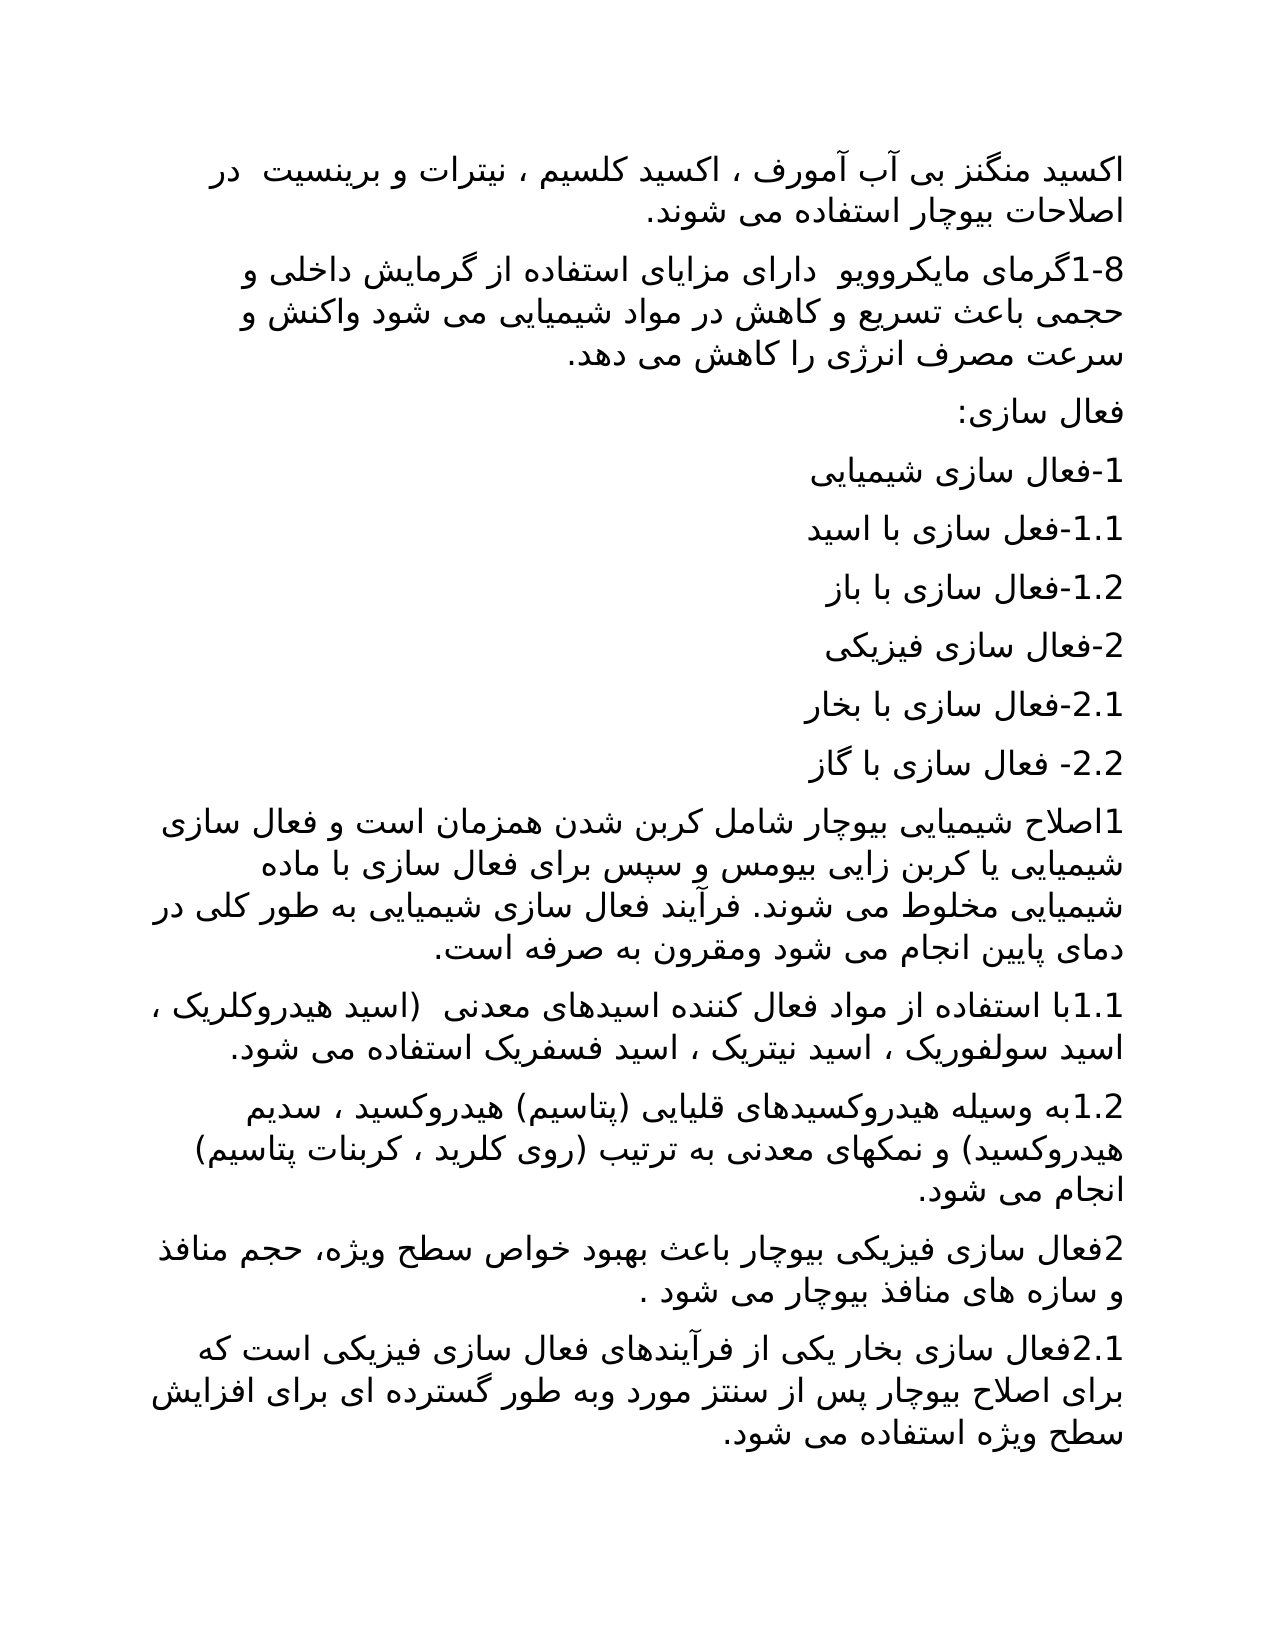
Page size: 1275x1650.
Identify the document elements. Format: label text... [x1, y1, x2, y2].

text 1.2به وسیله هیدروکسیدهای قلیایی (پتاسیم) هیدروکسید ، سدیم هیدروکسید) و نمکهای معدنی به ترتیب (روی کلرید ، کربنات پتاسیم) انجام می شود. [150, 1087, 1125, 1210]
text 2فعال سازی فیزیکی بیوچار باعث بهبود خواص سطح ویژه، حجم منافذ و سازه های منافذ بیوچار می شود . [150, 1229, 1125, 1310]
text 1.1-فعل سازی با اسید [150, 510, 1125, 549]
text 2.2- فعال سازی با گاز [150, 744, 1125, 783]
text 1.1با استفاده از مواد فعال کننده اسیدهای معدنی (اسید هیدروکلریک ، اسید سولفوریک ، اسید نیتریک ، اسید فسفریک استفاده می شود. [150, 987, 1125, 1067]
text 1-فعال سازی شیمیایی [150, 451, 1125, 490]
text 2.1فعال سازی بخار یکی از فرآیندهای فعال سازی فیزیکی است که برای اصلاح بیوچار پس از سنتز مورد وبه طور گسترده ای برای افزایش سطح ویژه استفاده می شود. [150, 1330, 1125, 1452]
text 2-فعال سازی فیزیکی [150, 627, 1125, 666]
text 1-8گرمای مایکروویو دارای مزایای استفاده از گرمایش داخلی و حجمی باعث تسریع و کاهش در مواد شیمیایی می شود واکنش و سرعت مصرف انرژی را کاهش می دهد. [150, 250, 1125, 373]
text فعال سازی: [150, 393, 1125, 432]
text 1اصلاح شیمیایی بیوچار شامل کربن شدن همزمان است و فعال سازی شیمیایی یا کربن زایی بیومس و سپس برای فعال سازی با ماده شیمیایی مخلوط می شوند. فرآیند فعال سازی شیمیایی به طور کلی در دمای پایین انجام می شود ومقرون به صرفه است. [150, 802, 1125, 967]
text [150, 150, 1125, 231]
text 1.2-فعال سازی با باز [150, 568, 1125, 607]
text 2.1-فعال سازی با بخار [150, 685, 1125, 724]
